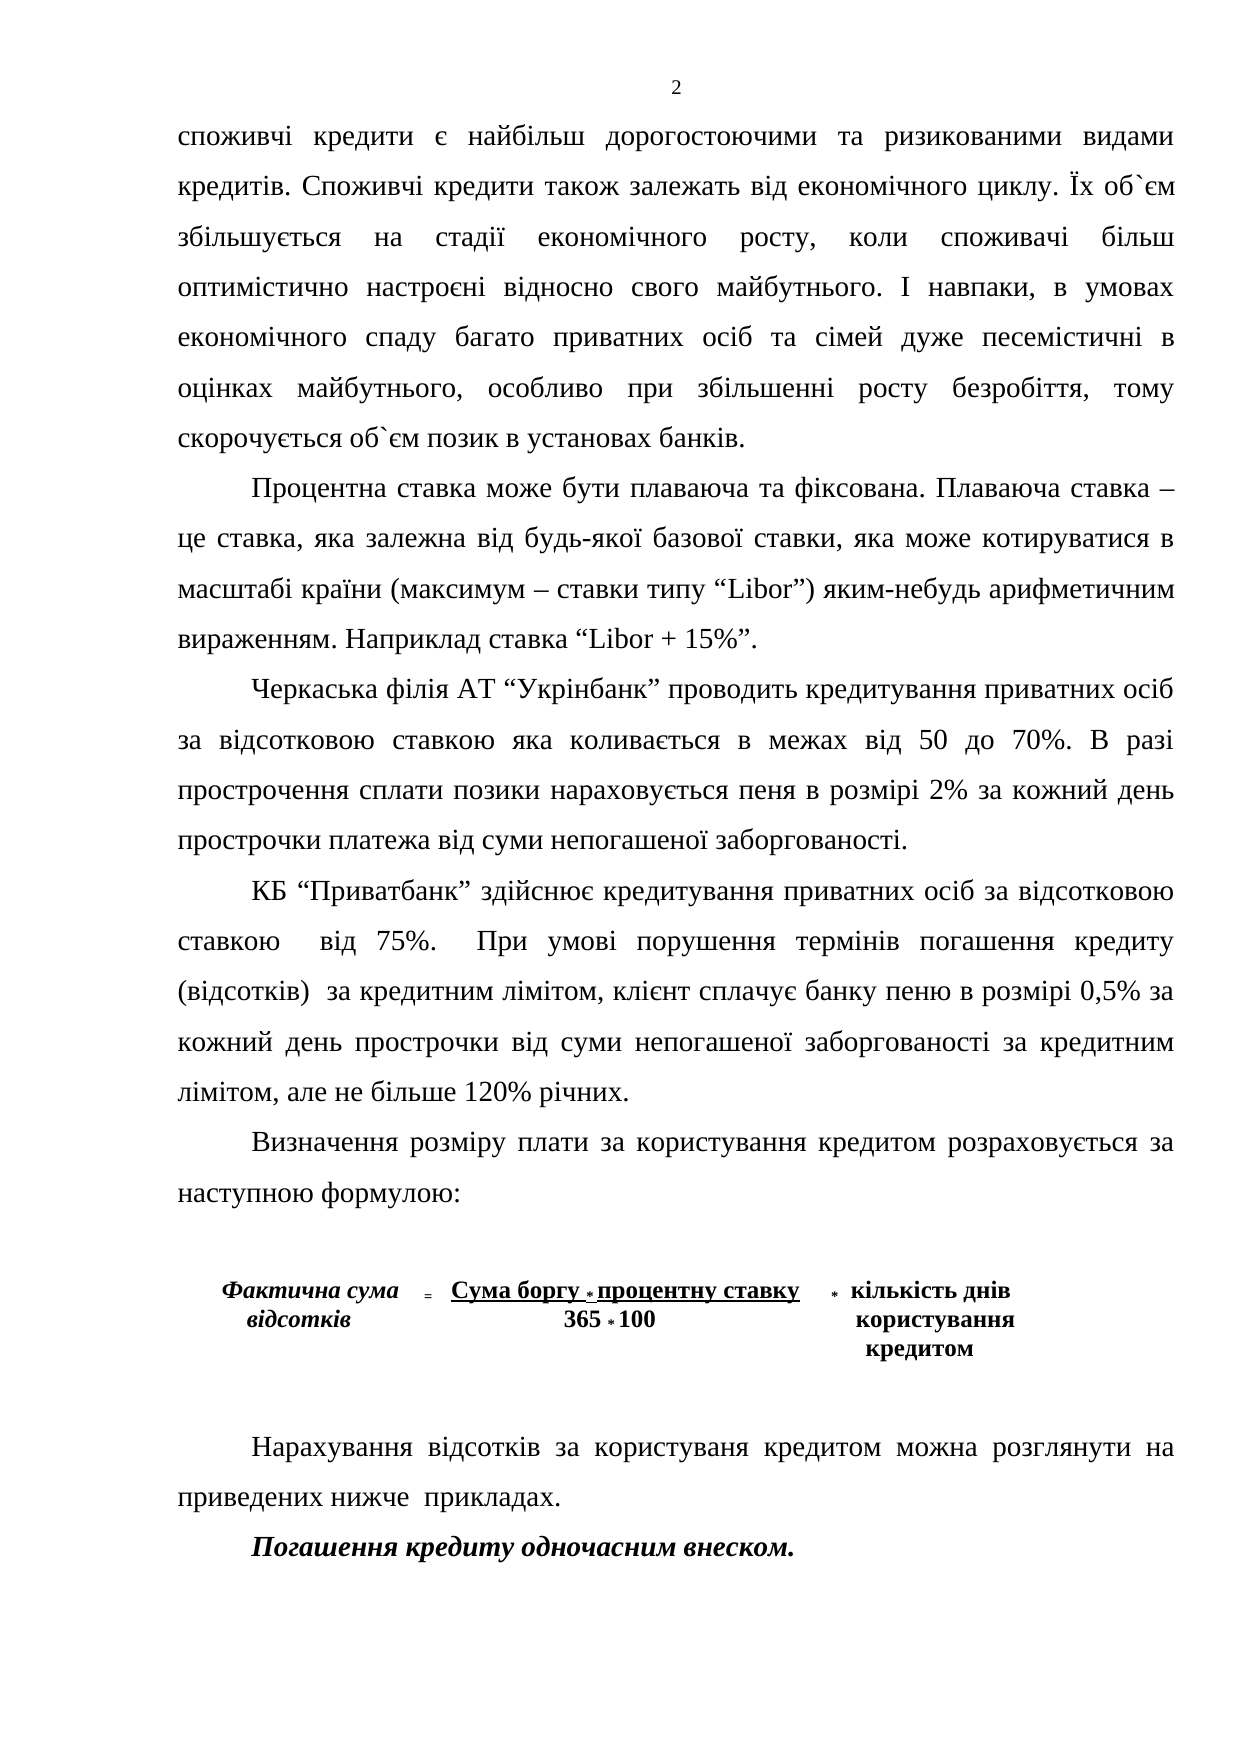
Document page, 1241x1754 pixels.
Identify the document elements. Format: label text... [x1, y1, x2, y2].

text Визначення розміру плати за користування кредитом розраховується за наступною формулою: [177, 1124, 1175, 1208]
text Черкаська філія АТ “Укрінбанк” проводить кредитування приватних осіб за відсотковою ставкою яка коливається в межах від 50 до 70%. В разі прострочення сплати позики нараховується пеня в розмірі 2% за кожний день прострочки платежа від суми непогашеної заборгованості. [177, 672, 1175, 856]
text Погашення кредиту одночасним внеском. [177, 1529, 1175, 1563]
text Нарахування відсотків за користуваня кредитом можна розглянути на приведених нижче прикладах. [177, 1429, 1175, 1512]
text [177, 118, 1175, 453]
text КБ “Приватбанк” здійснює кредитування приватних осіб за відсотковою ставкою від 75%. При умові порушення термінів погашення кредиту (відсотків) за кредитним лімітом, клієнт сплачує банку пеню в розмірі 0,5% за кожний день прострочки від суми непогашеної заборгованості за кредитним лімітом, але не більше 120% річних. [177, 873, 1175, 1108]
table_header Фактична сума = Сума боргу * процентну ставку * кількість днів відсотків 365 * 100 користування кредитом [210, 1275, 1081, 1362]
text Процентна ставка може бути плаваюча та фіксована. Плаваюча ставка – це ставка, яка залежна від будь-якої базової ставки, яка може котируватися в масштабі країни (максимум – ставки типу “Libor”) яким-небудь арифметичним вираженням. Наприклад ставка “Libor + 15%”. [177, 470, 1175, 655]
